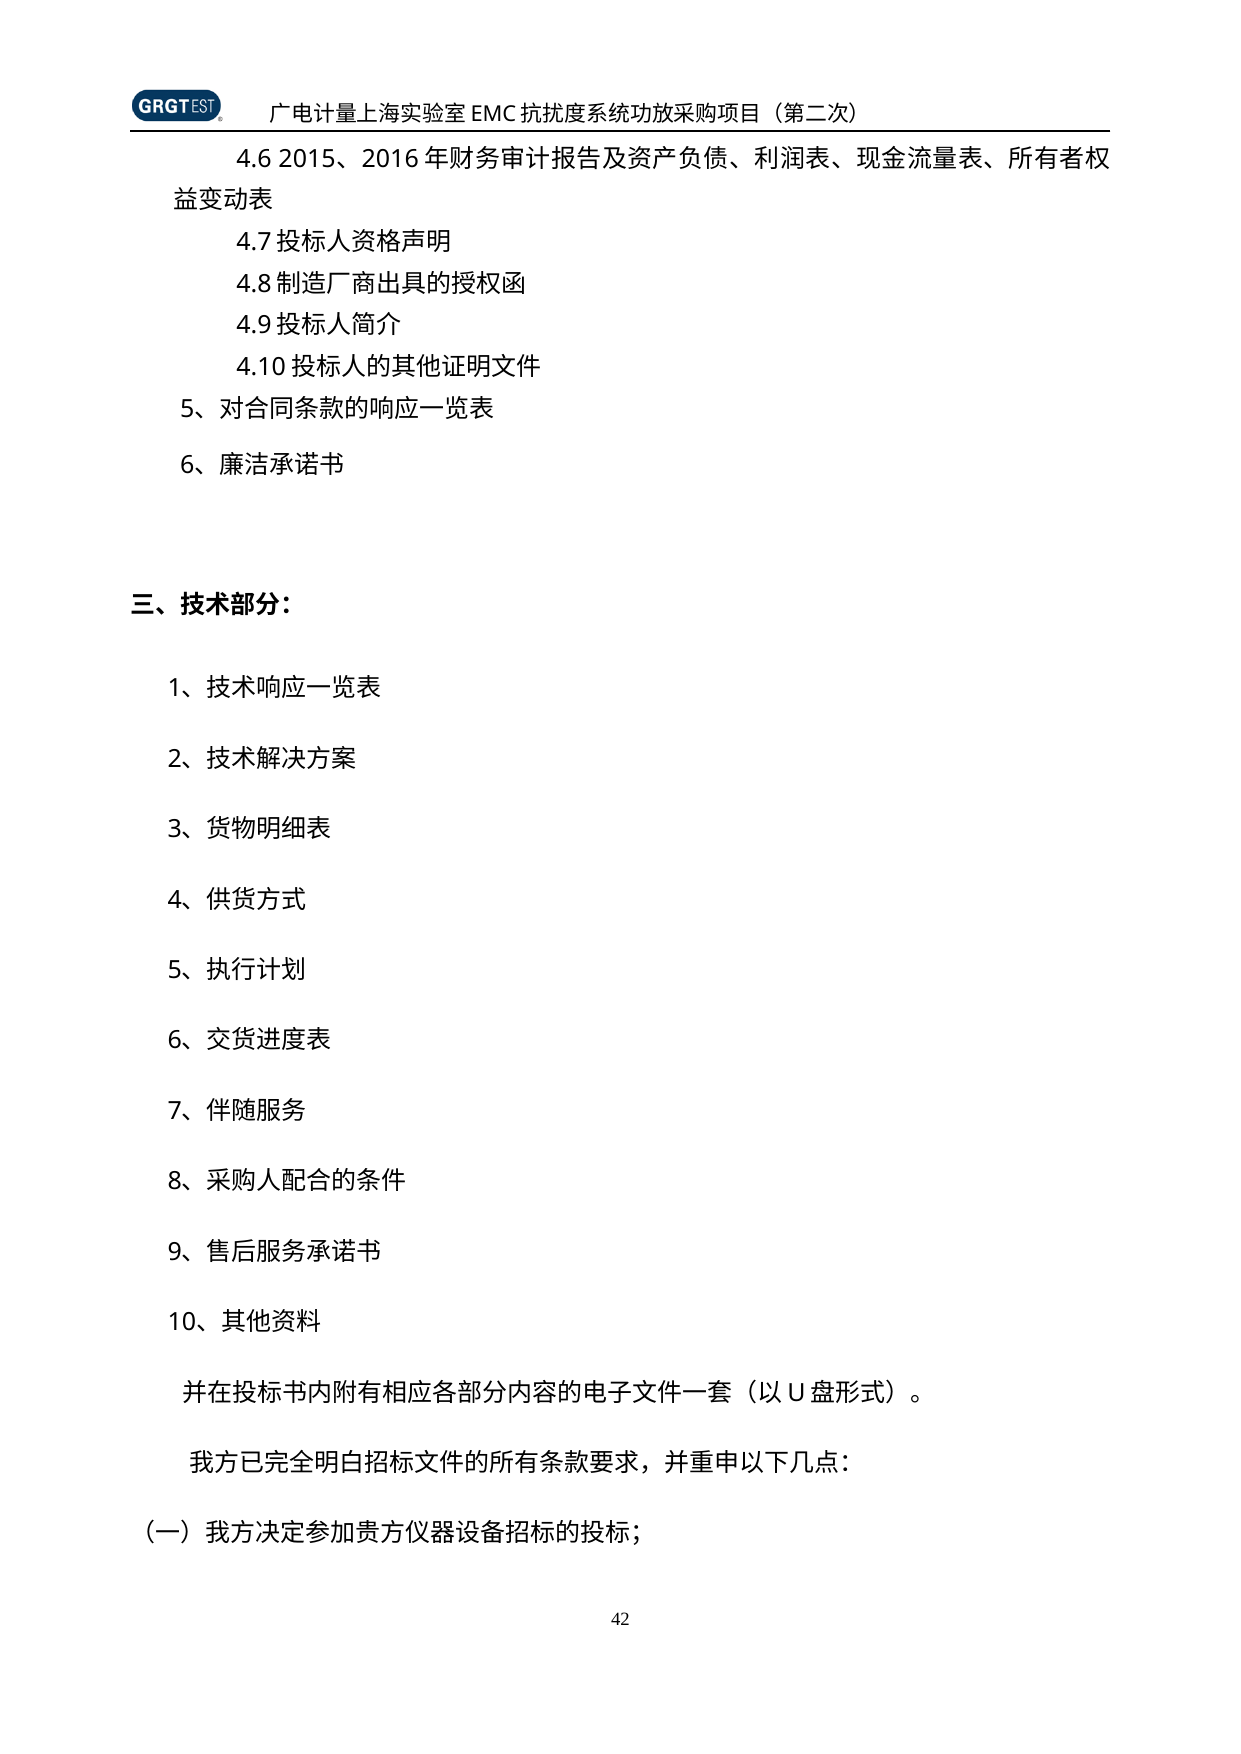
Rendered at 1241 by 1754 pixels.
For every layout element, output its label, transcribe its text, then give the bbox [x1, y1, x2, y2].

text 3、货物明细表 [130, 794, 1110, 859]
text 9、售后服务承诺书 [130, 1217, 1110, 1282]
text 8、采购人配合的条件 [130, 1146, 1110, 1211]
text 三、技术部分： [130, 570, 1110, 635]
text 我方已完全明白招标文件的所有条款要求，并重申以下几点： [130, 1428, 1110, 1493]
text 6、廉洁承诺书 [130, 430, 1110, 495]
text 10、其他资料 [130, 1287, 1110, 1352]
picture [129, 88, 224, 122]
text 4.8制造厂商出具的授权函 [174, 263, 1110, 299]
text 4.6 2015、2016年财务审计报告及资产负债、利润表、现金流量表、所有者权益变动表 [174, 138, 1110, 216]
text 6、交货进度表 [130, 1006, 1110, 1071]
text 4.7投标人资格声明 [174, 222, 1110, 258]
text （一）我方决定参加贵方仪器设备招标的投标； [130, 1498, 1110, 1563]
text 4.10投标人的其他证明文件 [174, 347, 1110, 383]
text 7、伴随服务 [130, 1076, 1110, 1141]
text 5、执行计划 [130, 935, 1110, 1000]
text 1、技术响应一览表 [130, 653, 1110, 718]
text 4.9投标人简介 [174, 305, 1110, 341]
text 2、技术解决方案 [130, 724, 1110, 789]
text 5、对合同条款的响应一览表 [130, 388, 1110, 424]
text 4、供货方式 [130, 865, 1110, 930]
text 并在投标书内附有相应各部分内容的电子文件一套（以U盘形式）。 [182, 1358, 1110, 1423]
